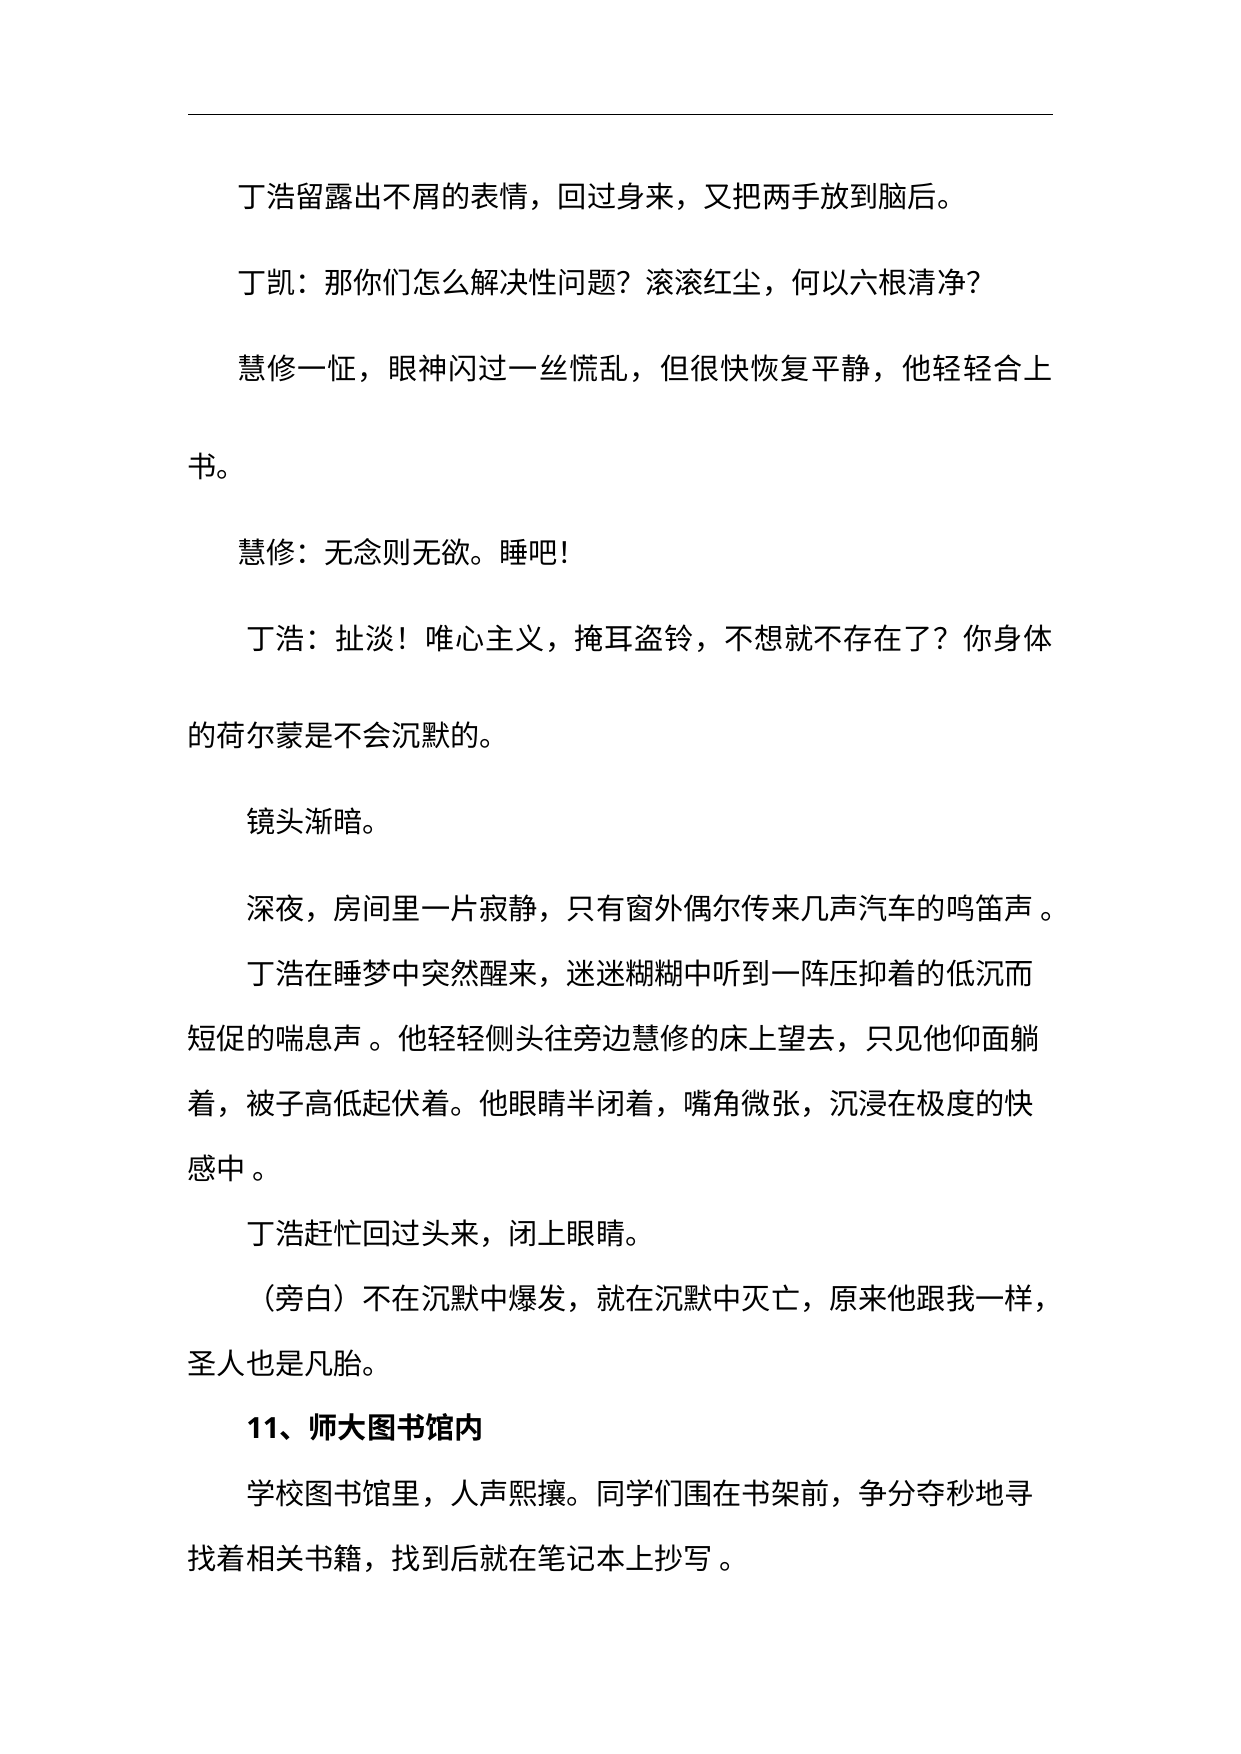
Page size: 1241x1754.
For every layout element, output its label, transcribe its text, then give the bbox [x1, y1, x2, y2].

text 丁浩在睡梦中突然醒来，迷迷糊糊中听到一阵压抑着的低沉而短促的喘息声 。他轻轻侧头往旁边慧修的床上望去，只见他仰面躺着，被子高低起伏着。他眼睛半闭着，嘴角微张，沉浸在极度的快感中 。 [187, 939, 1053, 1199]
text 深夜，房间里一片寂静，只有窗外偶尔传来几声汽车的鸣笛声 。 [187, 874, 1053, 939]
text 11、师大图书馆内 [246, 1394, 1053, 1459]
list 学校图书馆里，人声熙攘。同学们围在书架前，争分夺秒地寻找着相关书籍，找到后就在笔记本上抄写 。 [187, 1459, 1053, 1589]
text 丁浩赶忙回过头来，闭上眼睛。 [187, 1199, 1053, 1264]
text 丁凯：那你们怎么解决性问题？滚滚红尘，何以六根清净？ [187, 248, 1053, 313]
text 慧修一怔，眼神闪过一丝慌乱，但很快恢复平静，他轻轻合上书。 [187, 334, 1053, 497]
text 丁浩：扯淡！唯心主义，掩耳盗铃，不想就不存在了？你身体的荷尔蒙是不会沉默的。 [187, 604, 1053, 767]
text 丁浩留露出不屑的表情，回过身来，又把两手放到脑后。 [187, 162, 1053, 227]
text 慧修：无念则无欲。睡吧！ [187, 518, 1053, 583]
text （旁白）不在沉默中爆发，就在沉默中灭亡，原来他跟我一样，圣人也是凡胎。 [187, 1264, 1053, 1394]
text 镜头渐暗。 [187, 788, 1053, 853]
